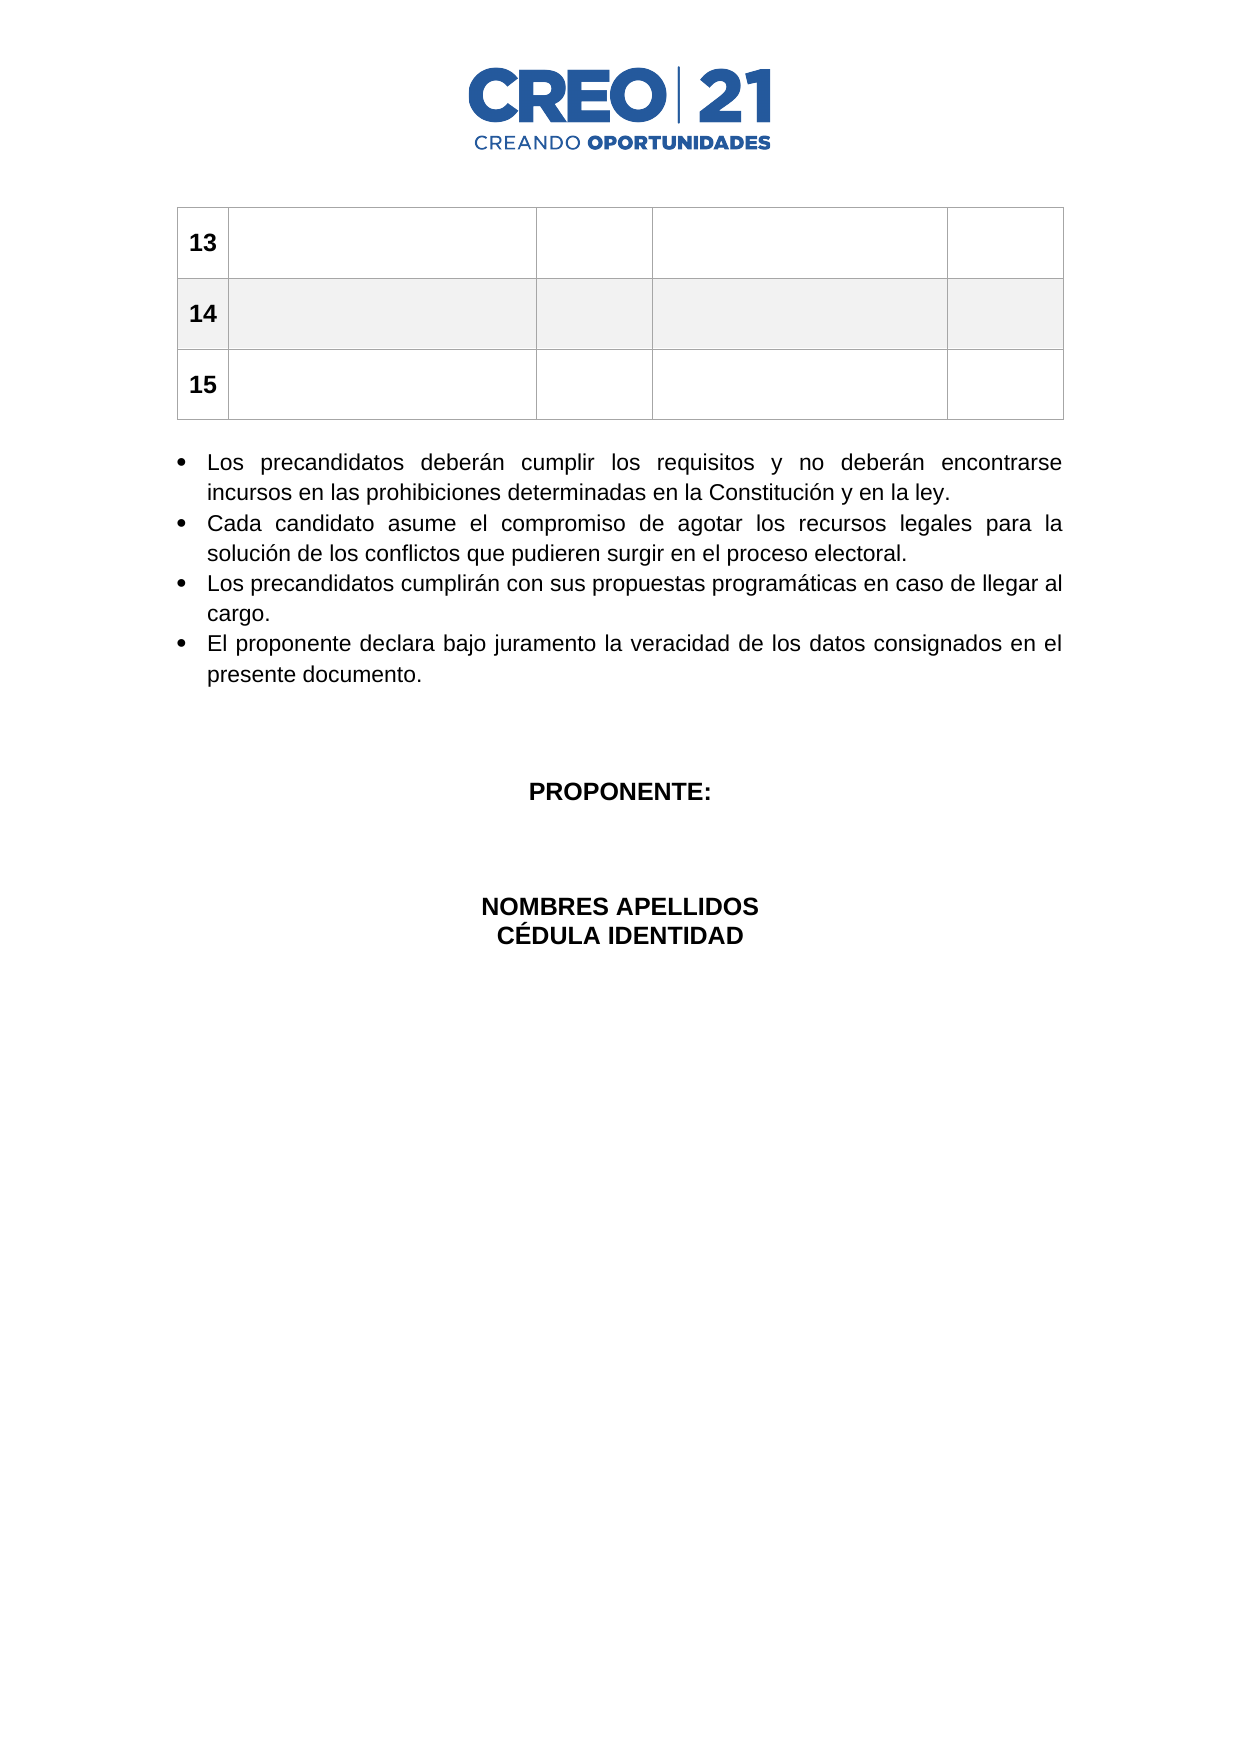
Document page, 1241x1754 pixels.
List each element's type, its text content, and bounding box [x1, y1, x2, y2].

table_cell [537, 350, 652, 419]
text PROPONENTE: [177, 777, 1063, 806]
list Cada candidato asume el compromiso de agotar los recursos legales para la solución de los conflictos que pudieren surgir en el proceso electoral. [177, 509, 1063, 566]
text CÉDULA IDENTIDAD [177, 921, 1063, 949]
table_cell 15 [178, 350, 228, 419]
text NOMBRES APELLIDOS [177, 834, 1063, 921]
table_cell [653, 279, 947, 348]
table_cell [229, 279, 536, 348]
table_cell [948, 208, 1063, 278]
table_cell [653, 208, 947, 278]
table_cell [948, 279, 1063, 348]
table_cell [229, 208, 536, 278]
table_cell 14 [178, 279, 228, 348]
table_cell 13 [178, 208, 228, 278]
list El proponente declara bajo juramento la veracidad de los datos consignados en el presente documento. [177, 630, 1063, 687]
table_cell [229, 350, 536, 419]
table_cell [537, 208, 652, 278]
table_cell [537, 279, 652, 348]
list Los precandidatos cumplirán con sus propuestas programáticas en caso de llegar al cargo. [177, 570, 1063, 626]
list Los precandidatos deberán cumplir los requisitos y no deberán encontrarse incursos en las prohibiciones determinadas en la Constitución y en la ley. [177, 449, 1063, 506]
table_cell [948, 350, 1063, 419]
table_cell [653, 350, 947, 419]
picture [468, 66, 771, 150]
